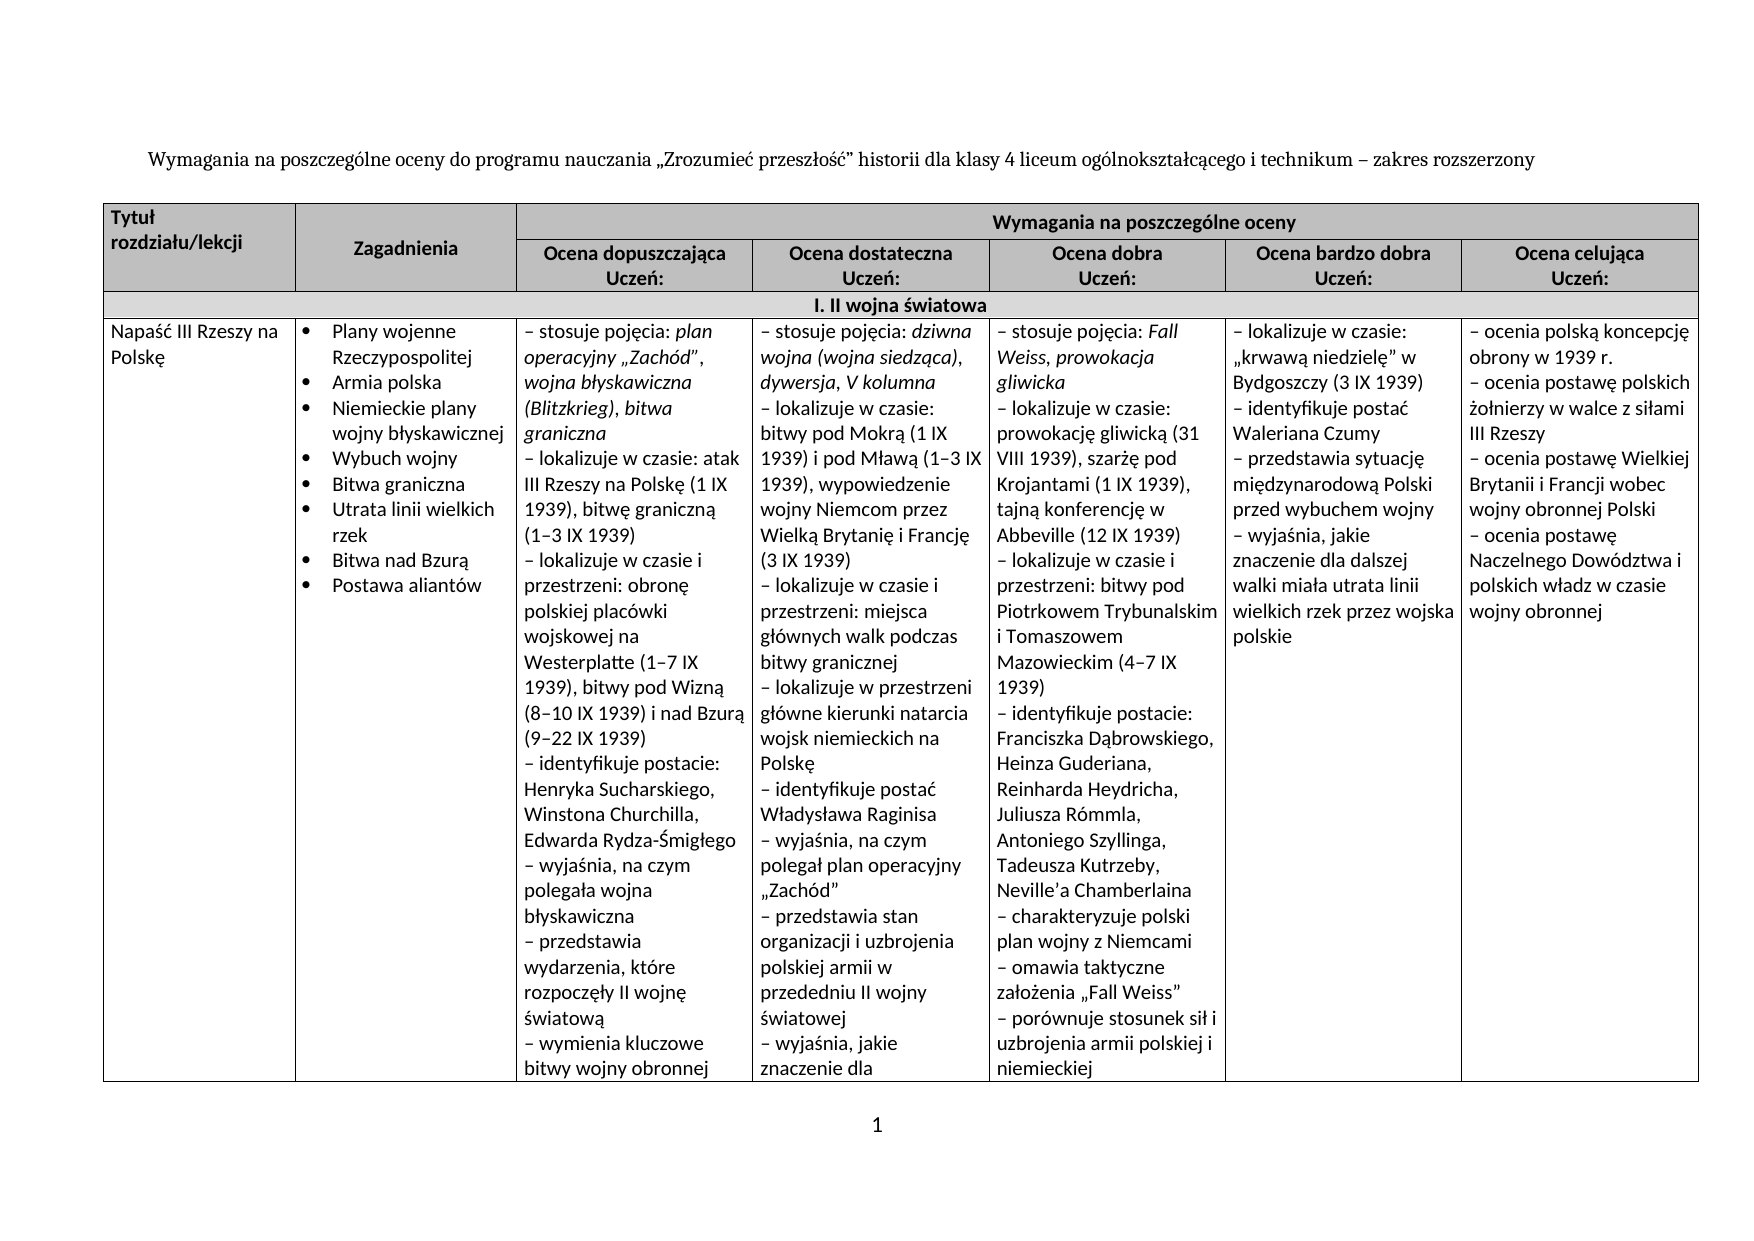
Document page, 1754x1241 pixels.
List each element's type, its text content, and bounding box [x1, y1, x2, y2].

table_cell Ocena dobra Uczeń: [990, 240, 1225, 291]
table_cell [104, 319, 295, 1081]
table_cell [296, 319, 516, 1081]
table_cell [1462, 319, 1698, 1081]
table_header Wymagania na poszczególne oceny [517, 204, 1698, 239]
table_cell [517, 319, 752, 1081]
table_cell Ocena dostateczna Uczeń: [753, 240, 989, 291]
table_header Zagadnienia [296, 204, 516, 291]
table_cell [753, 319, 989, 1081]
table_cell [990, 319, 1225, 1081]
table_header Tytuł rozdziału/lekcji [104, 204, 295, 291]
table_cell I. II wojna światowa [104, 292, 1698, 317]
table_cell Ocena dopuszczająca Uczeń: [517, 240, 752, 291]
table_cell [1226, 319, 1461, 1081]
table_cell Ocena celująca Uczeń: [1462, 240, 1698, 291]
list Wymagania na poszczególne oceny do programu nauczania „Zrozumieć przeszłość” historii dla klasy 4 liceum ogólnokształcącego i technikum – zakres rozszerzony [148, 148, 1606, 172]
table_cell Ocena bardzo dobra Uczeń: [1226, 240, 1461, 291]
